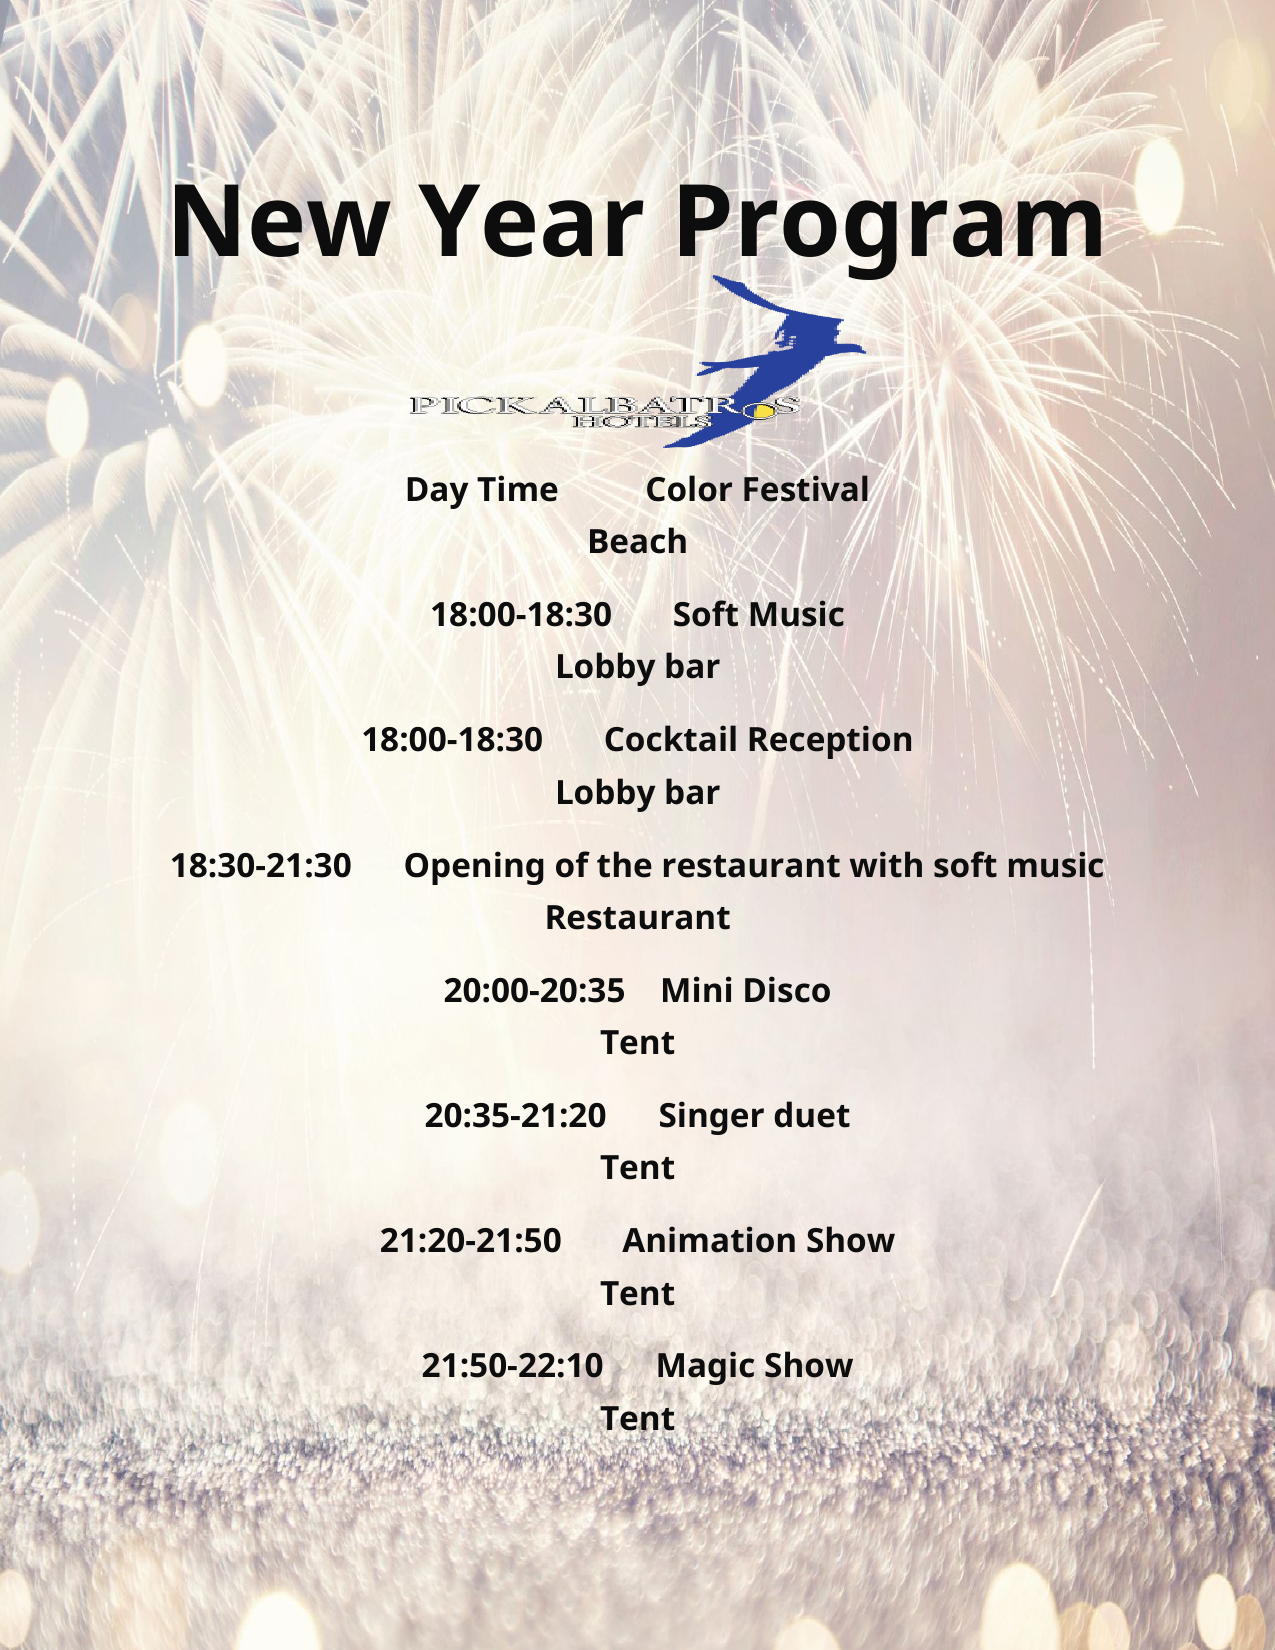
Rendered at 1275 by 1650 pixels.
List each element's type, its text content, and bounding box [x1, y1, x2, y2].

text 18:30-21:30 Opening of the restaurant with soft music Restaurant [150, 841, 1125, 939]
text 21:20-21:50 Animation Show Tent [150, 1217, 1125, 1315]
text 21:50-22:10 Magic Show Tent [150, 1342, 1125, 1440]
text Day Time Color Festival Beach [150, 466, 1125, 563]
text 20:00-20:35 Mini Disco Tent [150, 967, 1125, 1064]
picture [0, 0, 1275, 1650]
text New Year Program [150, 150, 1125, 286]
text 20:35-21:20 Singer duet Tent [150, 1092, 1125, 1189]
text 18:00-18:30 Cocktail Reception Lobby bar [150, 716, 1125, 814]
text 18:00-18:30 Soft Music Lobby bar [150, 591, 1125, 689]
